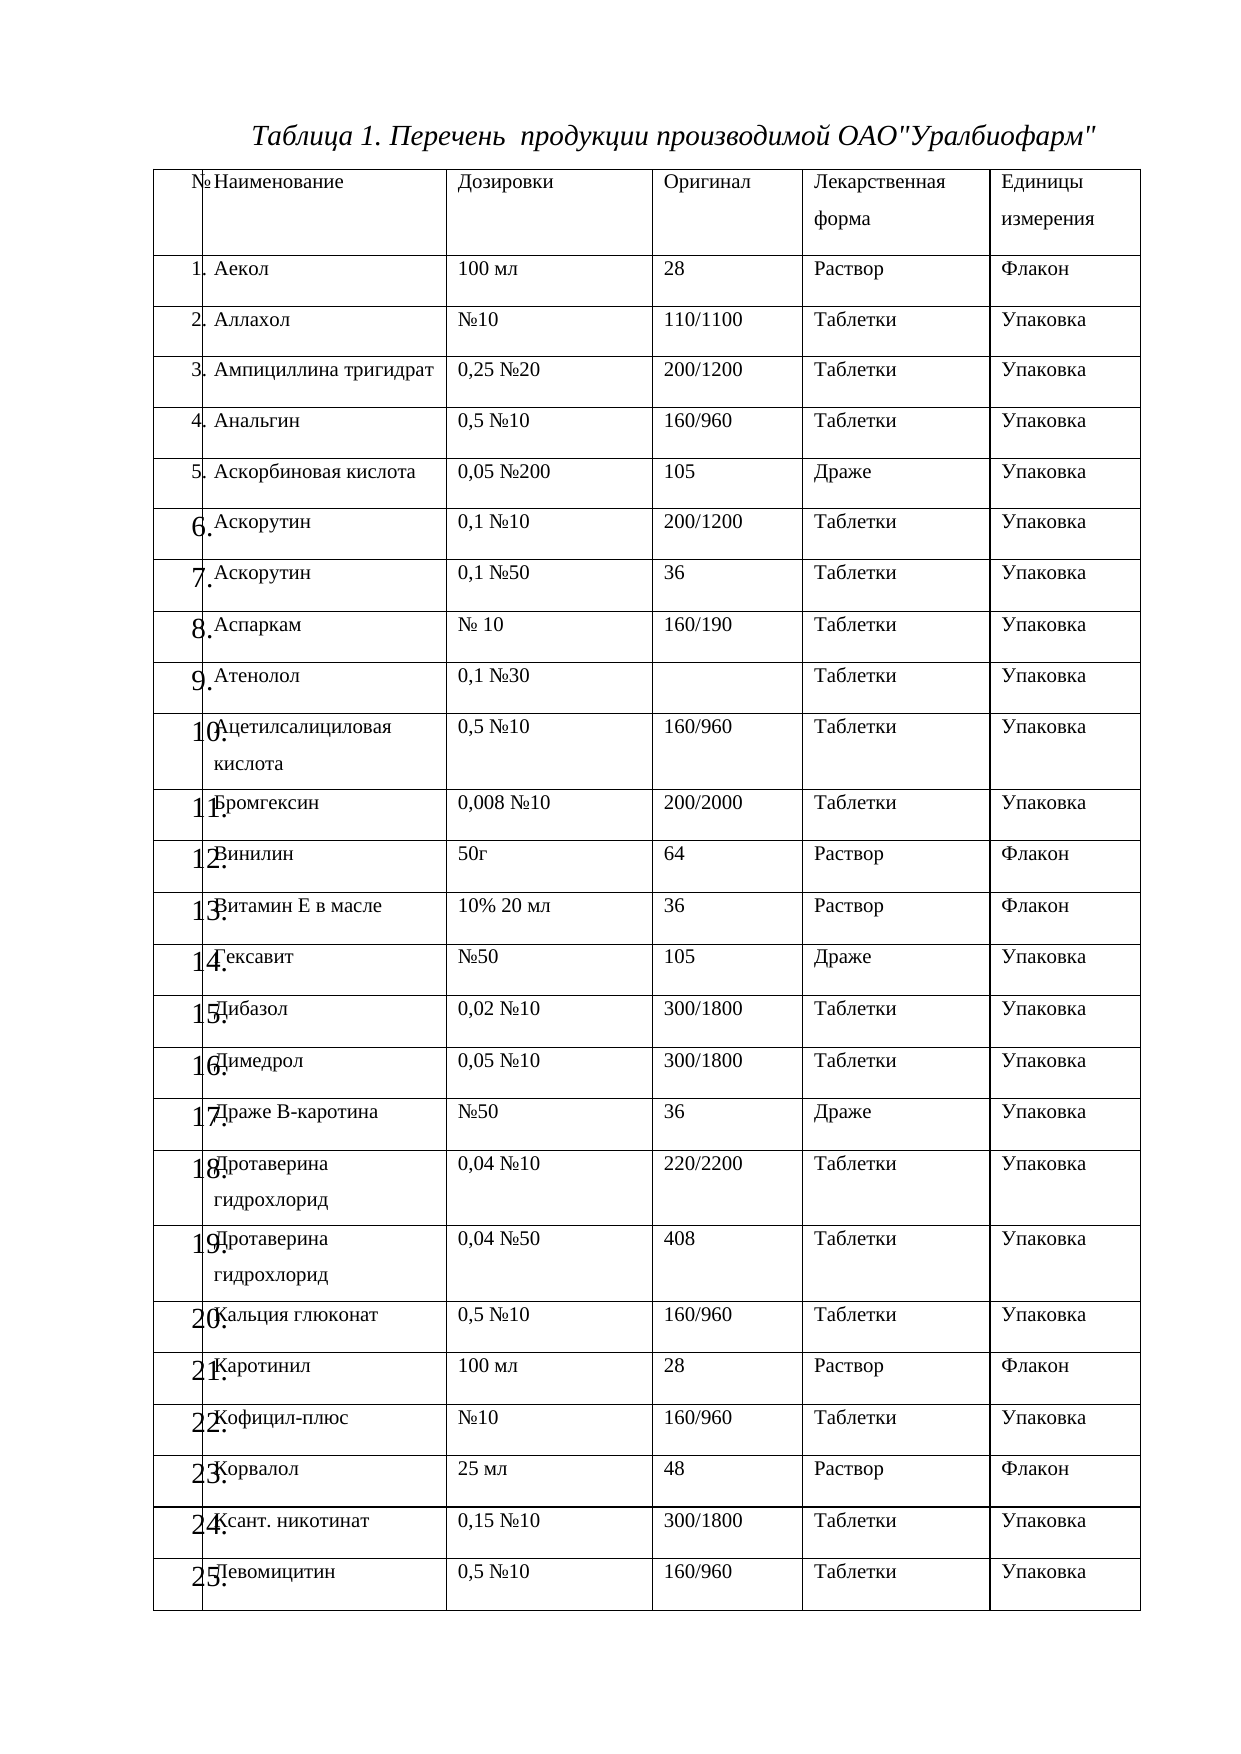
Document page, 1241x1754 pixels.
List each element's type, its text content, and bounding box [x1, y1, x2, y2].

table_cell 50г [447, 841, 652, 892]
table_cell 0,05 №10 [447, 1048, 652, 1098]
table_cell [653, 663, 802, 713]
table_cell 10% 20 мл [447, 893, 652, 943]
table_cell Таблетки [803, 996, 989, 1047]
table_header Наименование [203, 170, 446, 255]
table_cell 0,5 №10 [447, 1302, 652, 1352]
table_header Единицы измерения [991, 170, 1140, 255]
table_cell [154, 357, 202, 407]
table_cell Таблетки [803, 509, 989, 559]
table_cell 28 [653, 256, 802, 306]
table_cell Таблетки [803, 560, 989, 611]
table_cell 64 [653, 841, 802, 892]
table_cell 0,25 №20 [447, 357, 652, 407]
table_cell Таблетки [803, 357, 989, 407]
table_cell Кальция глюконат [203, 1302, 446, 1352]
table_cell [154, 841, 202, 892]
table_cell Левомицитин [203, 1559, 446, 1609]
table_cell Каротинил [203, 1353, 446, 1404]
table_cell Упаковка [991, 1048, 1140, 1098]
table_cell Драже [803, 1099, 989, 1150]
table_cell Упаковка [991, 459, 1140, 508]
table_cell Таблетки [803, 612, 989, 662]
table_cell 36 [653, 560, 802, 611]
table_cell 110/1100 [653, 307, 802, 356]
table_cell Упаковка [991, 1405, 1140, 1455]
table_cell 36 [653, 893, 802, 943]
table_cell Флакон [991, 841, 1140, 892]
table_cell [154, 893, 202, 943]
table_cell Упаковка [991, 1151, 1140, 1225]
table_cell 100 мл [447, 256, 652, 306]
table_cell Дротаверина гидрохлорид [203, 1151, 446, 1225]
table_cell [154, 459, 202, 508]
table_cell Драже [803, 945, 989, 995]
table_cell [154, 612, 202, 662]
table_cell 160/190 [653, 612, 802, 662]
table_cell Таблетки [803, 663, 989, 713]
table_cell Упаковка [991, 714, 1140, 789]
table_cell [154, 408, 202, 457]
table_cell Таблетки [803, 307, 989, 356]
table_cell Атенолол [203, 663, 446, 713]
table_cell [154, 1456, 202, 1506]
table_cell Раствор [803, 1353, 989, 1404]
table_cell Упаковка [991, 790, 1140, 840]
table_cell 0,5 №10 [447, 714, 652, 789]
table_cell Упаковка [991, 1099, 1140, 1150]
table_cell Упаковка [991, 945, 1140, 995]
table_cell 0,02 №10 [447, 996, 652, 1047]
table_cell Упаковка [991, 1226, 1140, 1301]
table_cell Флакон [991, 1353, 1140, 1404]
table_cell 300/1800 [653, 1048, 802, 1098]
table_cell 0,1 №30 [447, 663, 652, 713]
table_cell 100 мл [447, 1353, 652, 1404]
table_cell Бромгексин [203, 790, 446, 840]
table_cell Флакон [991, 893, 1140, 943]
table_cell 300/1800 [653, 996, 802, 1047]
table_cell №50 [447, 945, 652, 995]
table_cell №10 [447, 1405, 652, 1455]
table_cell Упаковка [991, 663, 1140, 713]
table_cell 28 [653, 1353, 802, 1404]
table_cell [154, 1099, 202, 1150]
table_cell 0,04 №10 [447, 1151, 652, 1225]
table_cell [154, 945, 202, 995]
table_cell Корвалол [203, 1456, 446, 1506]
table_cell Дротаверина гидрохлорид [203, 1226, 446, 1301]
table_cell Димедрол [203, 1048, 446, 1098]
table_cell Таблетки [803, 1559, 989, 1609]
table_cell 200/1200 [653, 509, 802, 559]
table_cell Кофицил-плюс [203, 1405, 446, 1455]
table_cell 0,5 №10 [447, 408, 652, 457]
table_cell Флакон [991, 256, 1140, 306]
table_cell 105 [653, 945, 802, 995]
table_cell Таблетки [803, 1226, 989, 1301]
table_cell [154, 256, 202, 306]
table_cell Упаковка [991, 1302, 1140, 1352]
table_cell 160/960 [653, 714, 802, 789]
table_cell Аспаркам [203, 612, 446, 662]
table_cell Гексавит [203, 945, 446, 995]
table_cell [154, 714, 202, 789]
table_cell Упаковка [991, 612, 1140, 662]
table_cell [154, 1151, 202, 1225]
table_cell [154, 1508, 202, 1558]
table_cell №10 [447, 307, 652, 356]
table_cell Упаковка [991, 408, 1140, 457]
table_cell 0,04 №50 [447, 1226, 652, 1301]
table_cell Аскорутин [203, 509, 446, 559]
table_cell Упаковка [991, 357, 1140, 407]
table_cell [154, 509, 202, 559]
table_cell № 10 [447, 612, 652, 662]
table_cell [154, 996, 202, 1047]
table_cell 220/2200 [653, 1151, 802, 1225]
table_cell Таблетки [803, 714, 989, 789]
table_cell [154, 1048, 202, 1098]
table_cell Таблетки [803, 790, 989, 840]
table_cell [154, 663, 202, 713]
table_cell 160/960 [653, 408, 802, 457]
table_cell [154, 1559, 202, 1609]
table_cell Ацетилсалициловая кислота [203, 714, 446, 789]
table_cell [154, 1302, 202, 1352]
table_cell 0,05 №200 [447, 459, 652, 508]
table_cell 0,5 №10 [447, 1559, 652, 1609]
table_cell 300/1800 [653, 1508, 802, 1558]
table_cell 200/1200 [653, 357, 802, 407]
table_header Лекарственная форма [803, 170, 989, 255]
table_cell Таблетки [803, 1405, 989, 1455]
table_cell [154, 560, 202, 611]
table_cell Винилин [203, 841, 446, 892]
table_cell Аллахол [203, 307, 446, 356]
table_cell Флакон [991, 1456, 1140, 1506]
table_cell Упаковка [991, 509, 1140, 559]
table_cell 0,1 №10 [447, 509, 652, 559]
table_cell №50 [447, 1099, 652, 1150]
table_cell 200/2000 [653, 790, 802, 840]
table_cell 160/960 [653, 1559, 802, 1609]
table_header Дозировки [447, 170, 652, 255]
table_cell Таблетки [803, 1508, 989, 1558]
table_cell Упаковка [991, 1508, 1140, 1558]
table_cell [154, 790, 202, 840]
table_cell Раствор [803, 1456, 989, 1506]
table_cell 105 [653, 459, 802, 508]
table_cell Упаковка [991, 307, 1140, 356]
table_cell 48 [653, 1456, 802, 1506]
table_cell [154, 1405, 202, 1455]
table_cell Аекол [203, 256, 446, 306]
table_cell 408 [653, 1226, 802, 1301]
table_cell Раствор [803, 256, 989, 306]
table_header № [154, 170, 202, 255]
table_cell Витамин Е в масле [203, 893, 446, 943]
table_cell Анальгин [203, 408, 446, 457]
table_cell Раствор [803, 841, 989, 892]
text Таблица 1. Перечень продукции производимой ОАО"Уралбиофарм" [177, 118, 1152, 152]
table_cell 0,008 №10 [447, 790, 652, 840]
table_header Оригинал [653, 170, 802, 255]
table_cell Дибазол [203, 996, 446, 1047]
table_cell 0,15 №10 [447, 1508, 652, 1558]
table_cell 25 мл [447, 1456, 652, 1506]
table_cell [154, 1226, 202, 1301]
table_cell Аскорбиновая кислота [203, 459, 446, 508]
table_cell Ампициллина тригидрат [203, 357, 446, 407]
table_cell Аскорутин [203, 560, 446, 611]
table_cell Драже В-каротина [203, 1099, 446, 1150]
table_cell 160/960 [653, 1302, 802, 1352]
table_cell [154, 1353, 202, 1404]
table_cell [154, 307, 202, 356]
table_cell Таблетки [803, 1048, 989, 1098]
table_cell Раствор [803, 893, 989, 943]
table_cell Упаковка [991, 560, 1140, 611]
table_cell Драже [803, 459, 989, 508]
table_cell 160/960 [653, 1405, 802, 1455]
table_cell Таблетки [803, 1151, 989, 1225]
table_cell Таблетки [803, 408, 989, 457]
table_cell Таблетки [803, 1302, 989, 1352]
table_cell Упаковка [991, 996, 1140, 1047]
table_cell Упаковка [991, 1559, 1140, 1609]
table_cell Ксант. никотинат [203, 1508, 446, 1558]
table_cell 0,1 №50 [447, 560, 652, 611]
table_cell 36 [653, 1099, 802, 1150]
